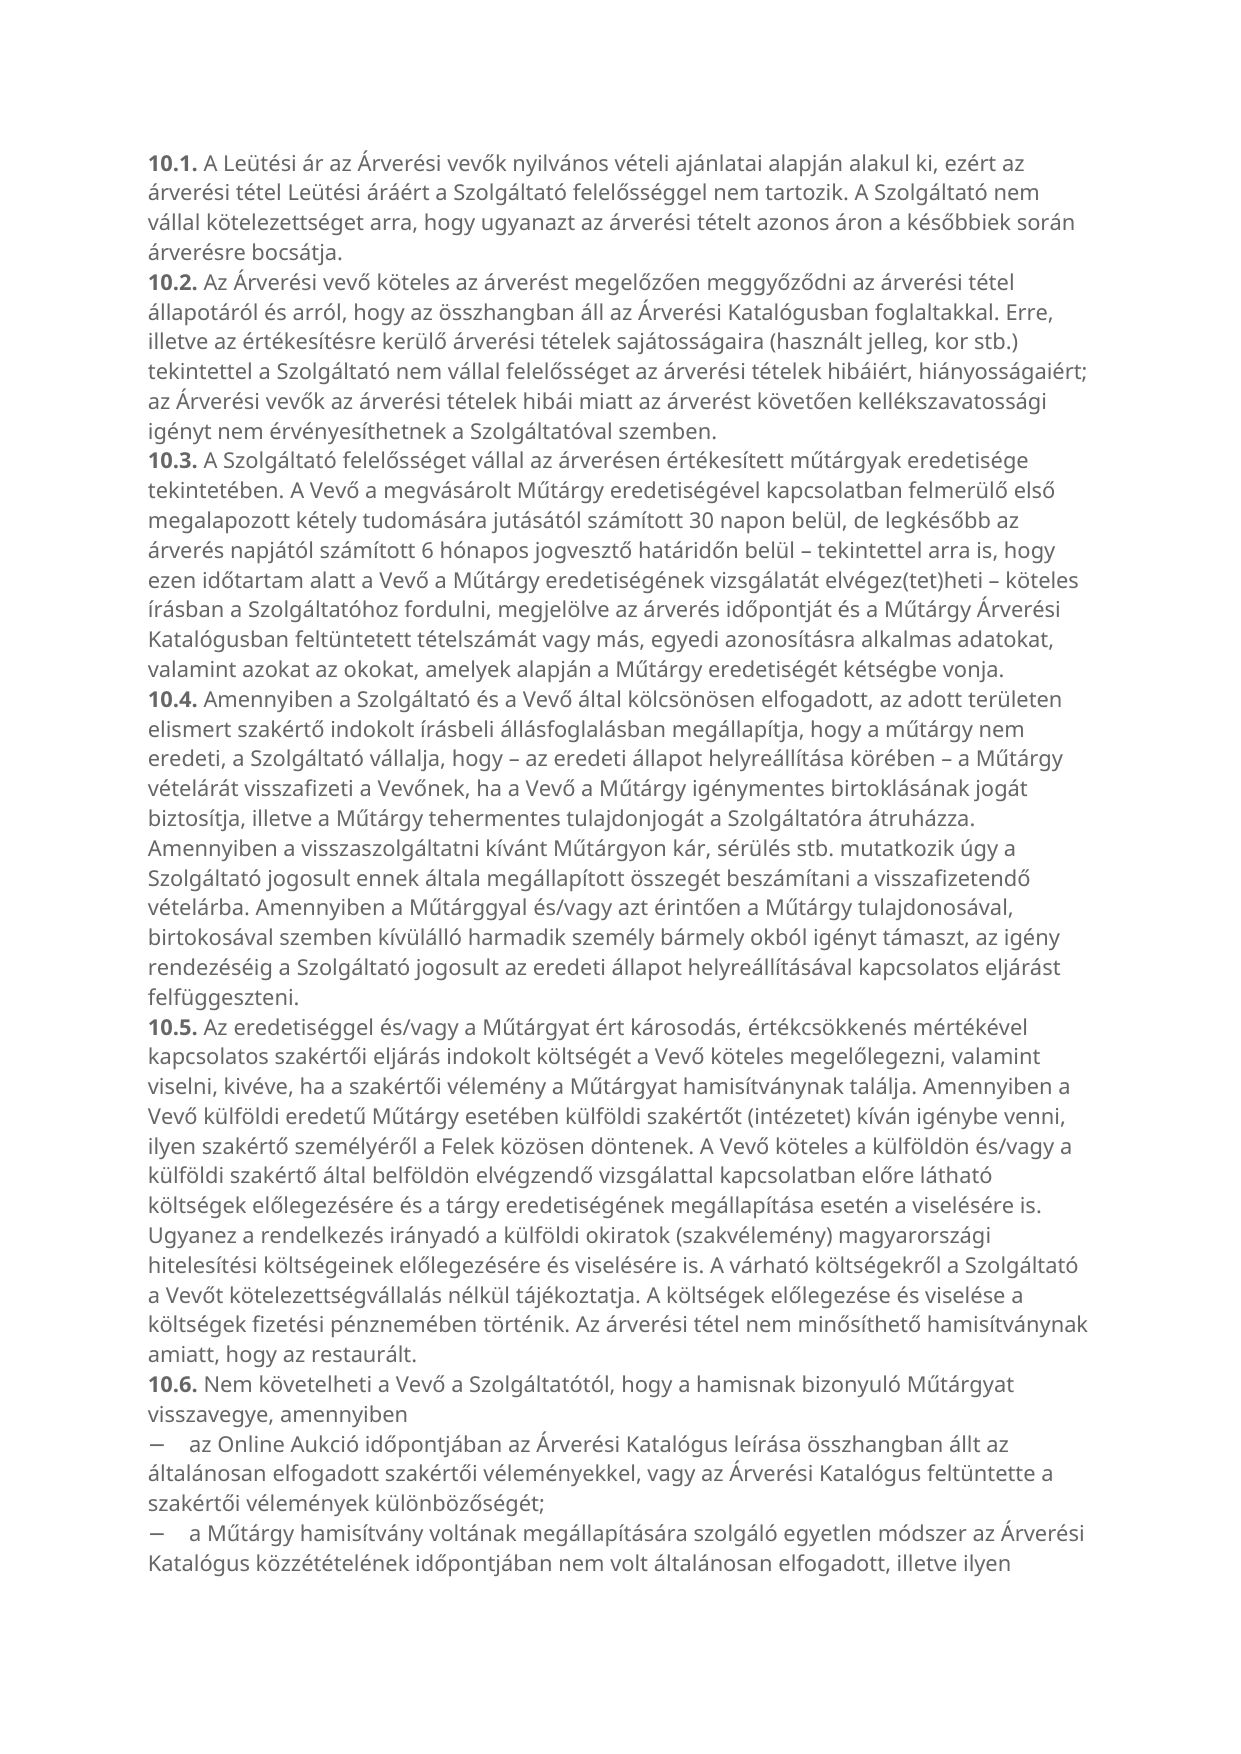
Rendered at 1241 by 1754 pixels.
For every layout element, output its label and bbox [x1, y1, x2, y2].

text [148, 148, 1093, 1578]
